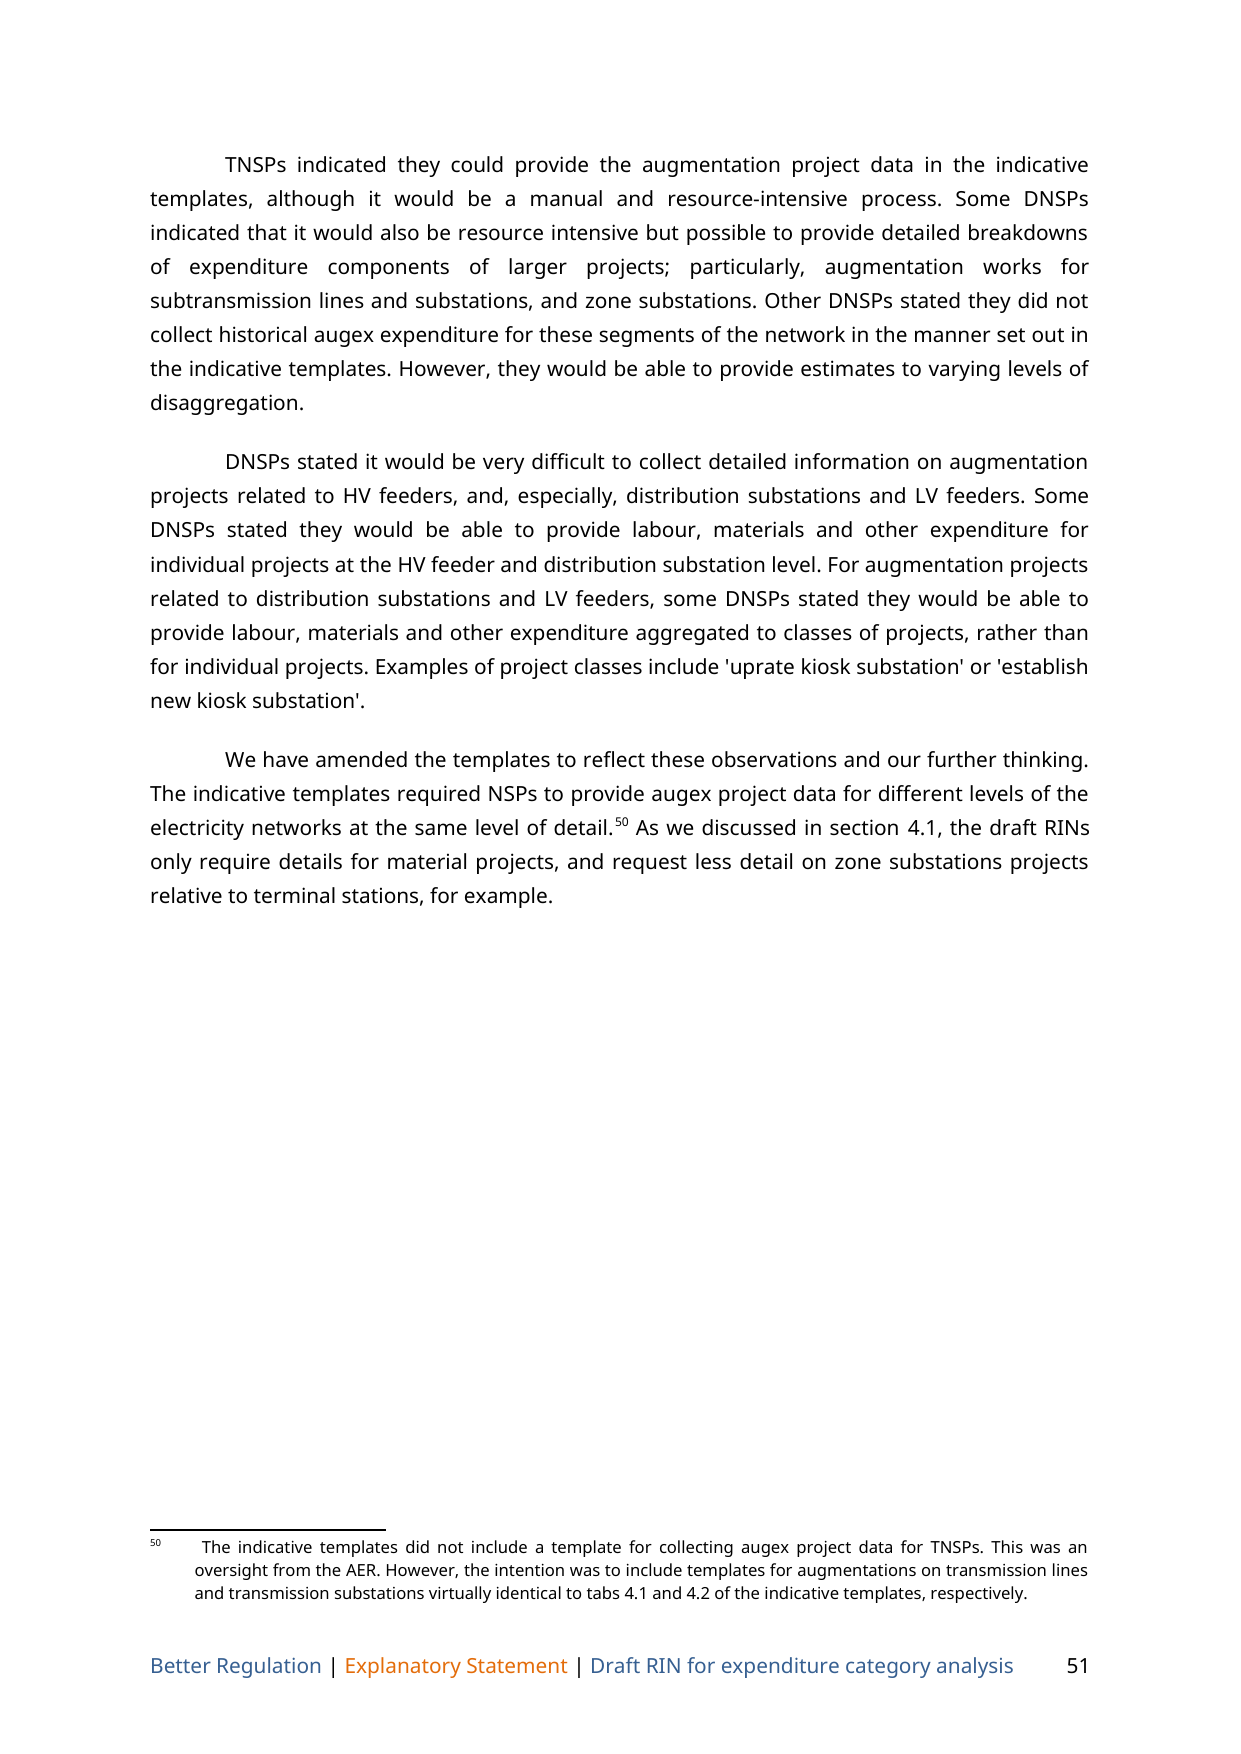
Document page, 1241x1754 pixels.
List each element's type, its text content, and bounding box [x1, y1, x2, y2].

list We have amended the templates to reflect these observations and our further thinking. The indicative templates required NSPs to provide augex project data for different levels of the electricity networks at the same level of detail. As we discussed in section 4.1, the draft RINs only require details for material projects, and request less detail on zone substations projects relative to terminal stations, for example. [150, 745, 1090, 910]
list DNSPs stated it would be very difficult to collect detailed information on augmentation projects related to HV feeders, and, especially, distribution substations and LV feeders. Some DNSPs stated they would be able to provide labour, materials and other expenditure for individual projects at the HV feeder and distribution substation level. For augmentation projects related to distribution substations and LV feeders, some DNSPs stated they would be able to provide labour, materials and other expenditure aggregated to classes of projects, rather than for individual projects. Examples of project classes include 'uprate kiosk substation' or 'establish new kiosk substation'. [150, 447, 1090, 714]
list TNSPs indicated they could provide the augmentation project data in the indicative templates, although it would be a manual and resource-intensive process. Some DNSPs indicated that it would also be resource intensive but possible to provide detailed breakdowns of expenditure components of larger projects; particularly, augmentation works for subtransmission lines and substations, and zone substations. Other DNSPs stated they did not collect historical augex expenditure for these segments of the network in the manner set out in the indicative templates. However, they would be able to provide estimates to varying levels of disaggregation. [150, 150, 1090, 417]
